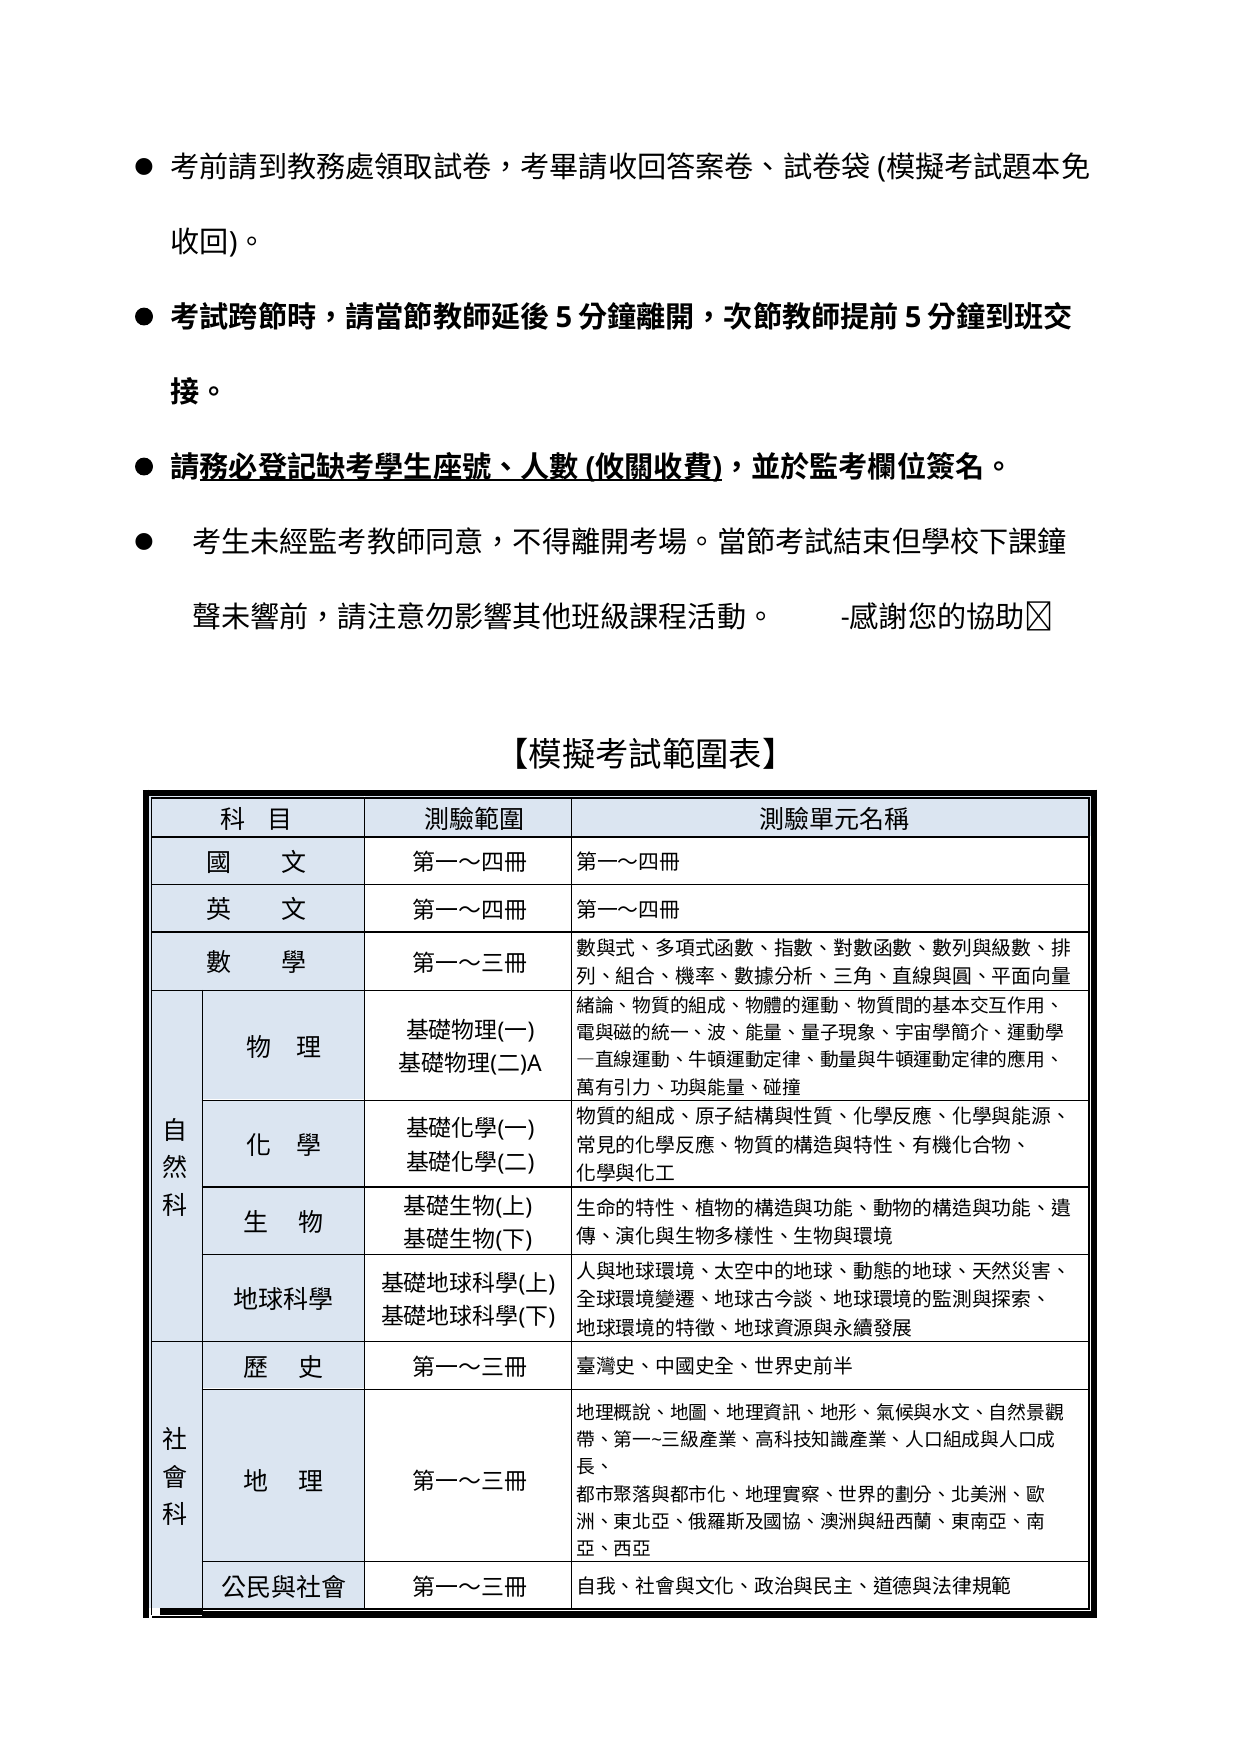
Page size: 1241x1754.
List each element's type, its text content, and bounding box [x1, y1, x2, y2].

list 【模擬考試範圍表】 [168, 714, 1122, 789]
table_cell 第一～三冊 [365, 1342, 571, 1388]
table_cell 基礎化學(一) 基礎化學(二) [365, 1101, 571, 1186]
table_cell 基礎物理(一) 基礎物理(二)A [365, 991, 571, 1099]
table_cell 第一～三冊 [365, 1390, 571, 1561]
table_cell 第一～四冊 [365, 885, 571, 931]
table_cell 國 文 [152, 838, 364, 884]
table_cell 生命的特性、植物的構造與功能、動物的構造與功能、遺傳、演化與生物多樣性、生物與環境 [572, 1188, 1088, 1254]
table_cell 物質的組成、原子結構與性質、化學反應、化學與能源、 常見的化學反應、物質的構造與特性、有機化合物、 化學與化工 [572, 1101, 1088, 1186]
table_cell 地理概說、地圖、地理資訊、地形、氣候與水文、自然景觀帶、第一~三級產業、高科技知識產業、人口組成與人口成長、 都市聚落與都市化、地理實察、世界的劃分、北美洲、歐洲、東北亞、俄羅斯及國協、澳洲與紐西蘭、東南亞、南亞、西亞 [572, 1390, 1088, 1561]
table_header 測驗單元名稱 [572, 799, 1088, 836]
table_cell 臺灣史、中國史全、世界史前半 [572, 1342, 1088, 1388]
table_cell 英 文 [152, 885, 364, 931]
table_cell 第一～四冊 [365, 838, 571, 884]
table_cell 化 學 [203, 1101, 364, 1186]
table_cell 基礎生物(上) 基礎生物(下) [365, 1188, 571, 1254]
table_cell 自然科 [152, 991, 202, 1341]
table_cell 生 物 [203, 1188, 364, 1254]
list 考前請到教務處領取試卷，考畢請收回答案卷、試卷袋 (模擬考試題本免收回)。 [133, 127, 1093, 277]
table_cell 第一～三冊 [365, 933, 571, 990]
table_cell 緒論、物質的組成、物體的運動、物質間的基本交互作用、電與磁的統一、波、能量、量子現象、宇宙學簡介、運動學—直線運動、牛頓運動定律、動量與牛頓運動定律的應用、萬有引力、功與能量、碰撞 [572, 991, 1088, 1099]
table_cell 基礎地球科學(上) 基礎地球科學(下) [365, 1255, 571, 1341]
table_cell 數與式、多項式函數、指數、對數函數、數列與級數、排列、組合、機率、數據分析、三角、直線與圓、平面向量 [572, 933, 1088, 990]
table_cell 社會科 [152, 1342, 202, 1608]
table_header 科 目 [152, 799, 364, 836]
list 考生未經監考教師同意，不得離開考場。當節考試結束但學校下課鐘聲未響前，請注意勿影響其他班級課程活動。 -感謝您的協助 [133, 502, 1093, 652]
list 請務必登記缺考學生座號、人數 (攸關收費)，並於監考欄位簽名。 [133, 427, 1093, 502]
table_cell 歷 史 [203, 1342, 364, 1388]
table_header 測驗範圍 [365, 799, 571, 836]
table_cell 第一～四冊 [572, 838, 1088, 884]
table_cell 自我、社會與文化、政治與民主、道德與法律規範 [572, 1562, 1088, 1608]
table_cell 數 學 [152, 933, 364, 990]
table_cell 公民與社會 [203, 1562, 364, 1608]
table_cell 人與地球環境、太空中的地球、動態的地球、天然災害、全球環境變遷、地球古今談、地球環境的監測與探索、 地球環境的特徵、地球資源與永續發展 [572, 1255, 1088, 1341]
list 考試跨節時，請當節教師延後5分鐘離開，次節教師提前5分鐘到班交接。 [133, 277, 1093, 427]
table_cell 第一～三冊 [365, 1562, 571, 1608]
table_cell 第一～四冊 [572, 885, 1088, 931]
table_cell 地 理 [203, 1390, 364, 1561]
table_cell 物 理 [203, 991, 364, 1099]
table_cell 地球科學 [203, 1255, 364, 1341]
